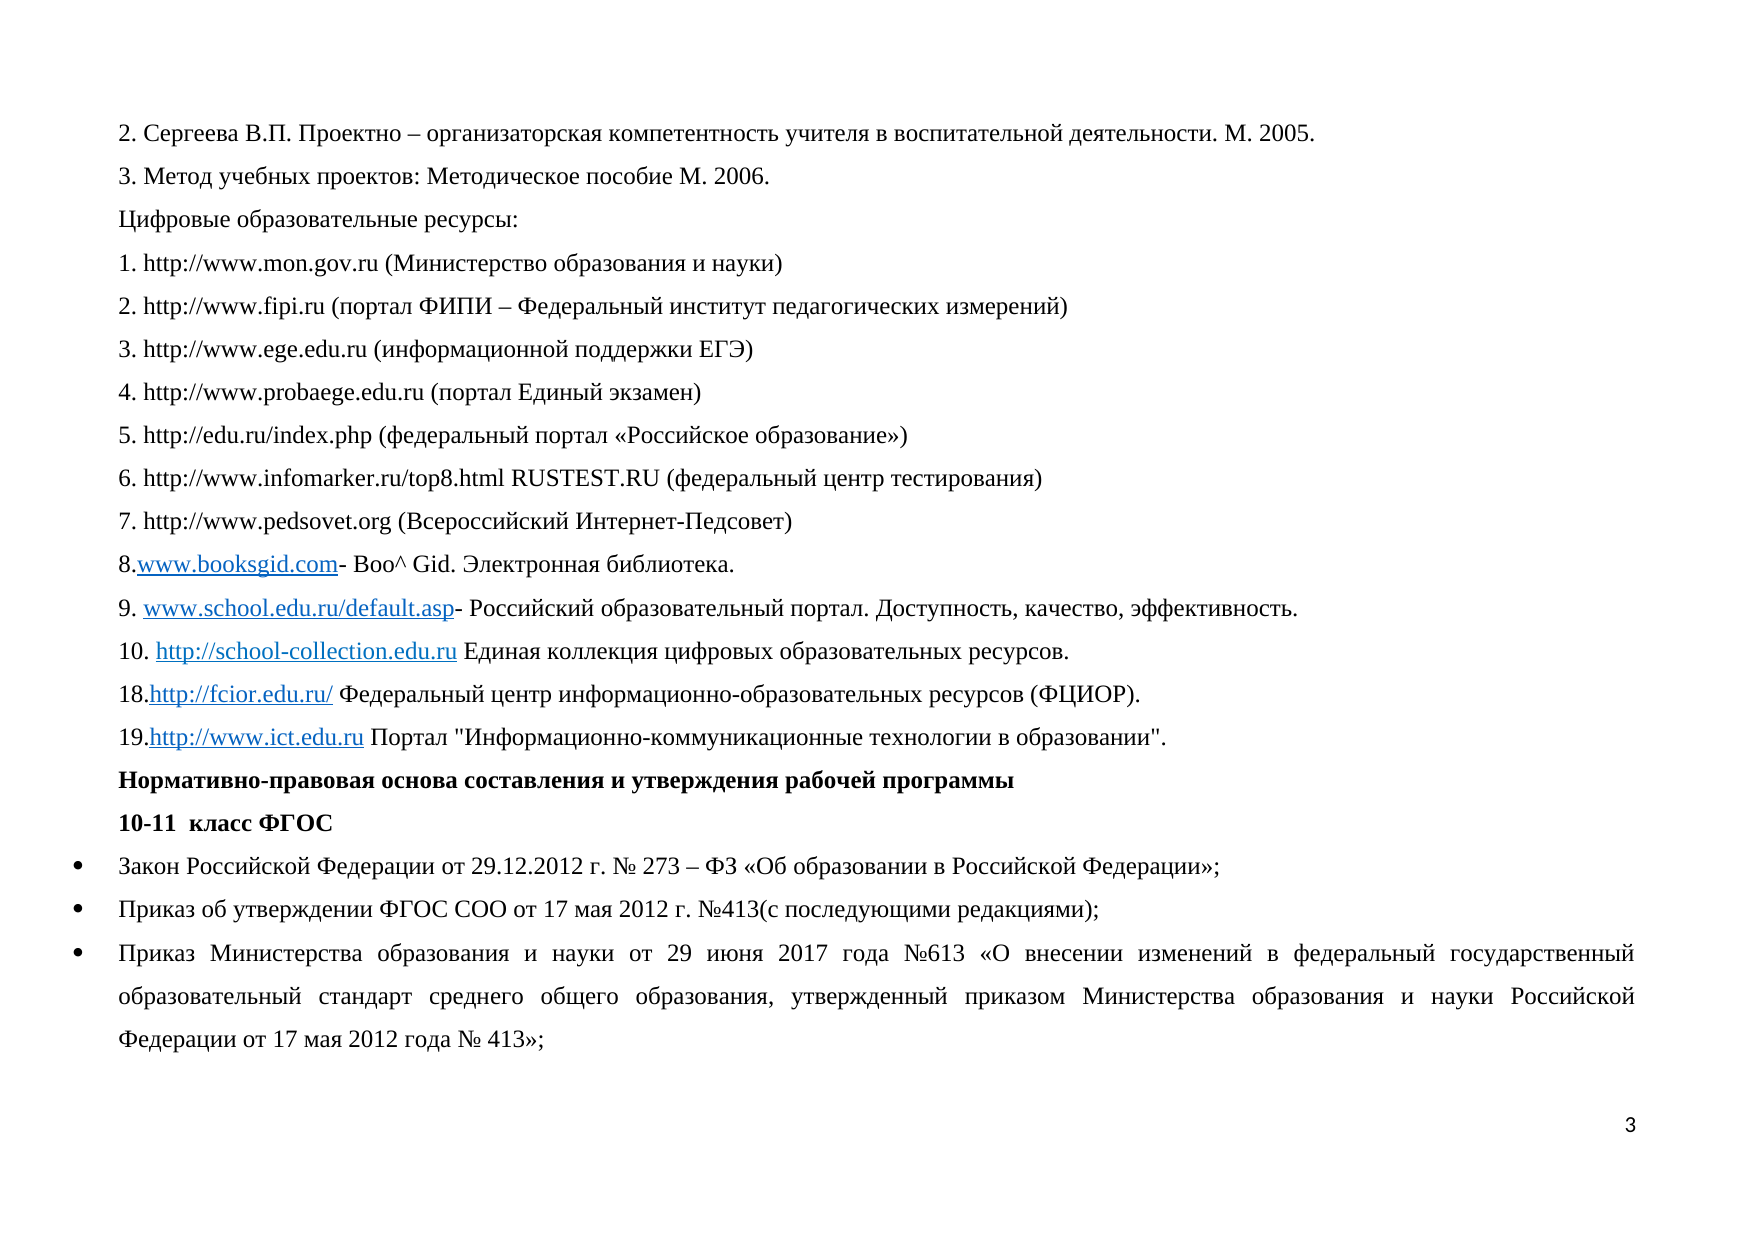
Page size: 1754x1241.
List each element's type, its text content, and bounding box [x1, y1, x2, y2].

list Приказ Министерства образования и науки от 29 июня 2017 года №613 «О внесении изменений в федеральный государственный образовательный стандарт среднего общего образования, утвержденный приказом Министерства образования и науки Российской Федерации от 17 мая 2012 года № 413»; [74, 938, 1636, 1053]
text 18.http://fcior.edu.ru/ Федеральный центр информационно-образовательных ресурсов (ФЦИОР). [118, 679, 1636, 708]
text 5. http://edu.ru/index.php (федеральный портал «Российское образование») [118, 420, 1636, 449]
list Закон Российской Федерации от 29.12.2012 г. № 273 – ФЗ «Об образовании в Российской Федерации»; [74, 851, 1636, 880]
text 10-11 класс ФГОС [118, 808, 1636, 837]
list Приказ об утверждении ФГОС СОО от 17 мая 2012 г. №413(с последующими редакциями); [74, 894, 1636, 923]
text 10. http://school-collection.edu.ru Единая коллекция цифровых образовательных ресурсов. [118, 636, 1636, 664]
text 19.http://www.ict.edu.ru Портал "Информационно-коммуникационные технологии в образовании". [118, 722, 1636, 751]
text 7. http://www.pedsovet.org (Всероссийский Интернет-Педсовет) [118, 506, 1636, 535]
text Цифровые образовательные ресурсы: [118, 204, 1636, 233]
text 8.www.booksgid.com- Воо^ Gid. Электронная библиотека. [118, 549, 1636, 578]
text 4. http://www.probaege.edu.ru (портал Единый экзамен) [118, 377, 1636, 406]
text 3. Метод учебных проектов: Методическое пособие М. 2006. [118, 161, 1636, 190]
text 6. http://www.infomarker.ru/top8.html RUSTEST.RU (федеральный центр тестирования) [118, 463, 1636, 492]
text Нормативно-правовая основа составления и утверждения рабочей программы [118, 765, 1636, 794]
text 2. Сергеева В.П. Проектно – организаторская компетентность учителя в воспитательной деятельности. М. 2005. [118, 118, 1636, 147]
text 2. http://www.fipi.ru (портал ФИПИ – Федеральный институт педагогических измерений) [118, 291, 1636, 319]
text 9. www.school.edu.ru/default.asp- Российский образовательный портал. Доступность, качество, эффективность. [118, 593, 1636, 621]
text 1. http://www.mon.gov.ru (Министерство образования и науки) [118, 248, 1636, 276]
text 3. http://www.ege.edu.ru (информационной поддержки ЕГЭ) [118, 334, 1636, 363]
